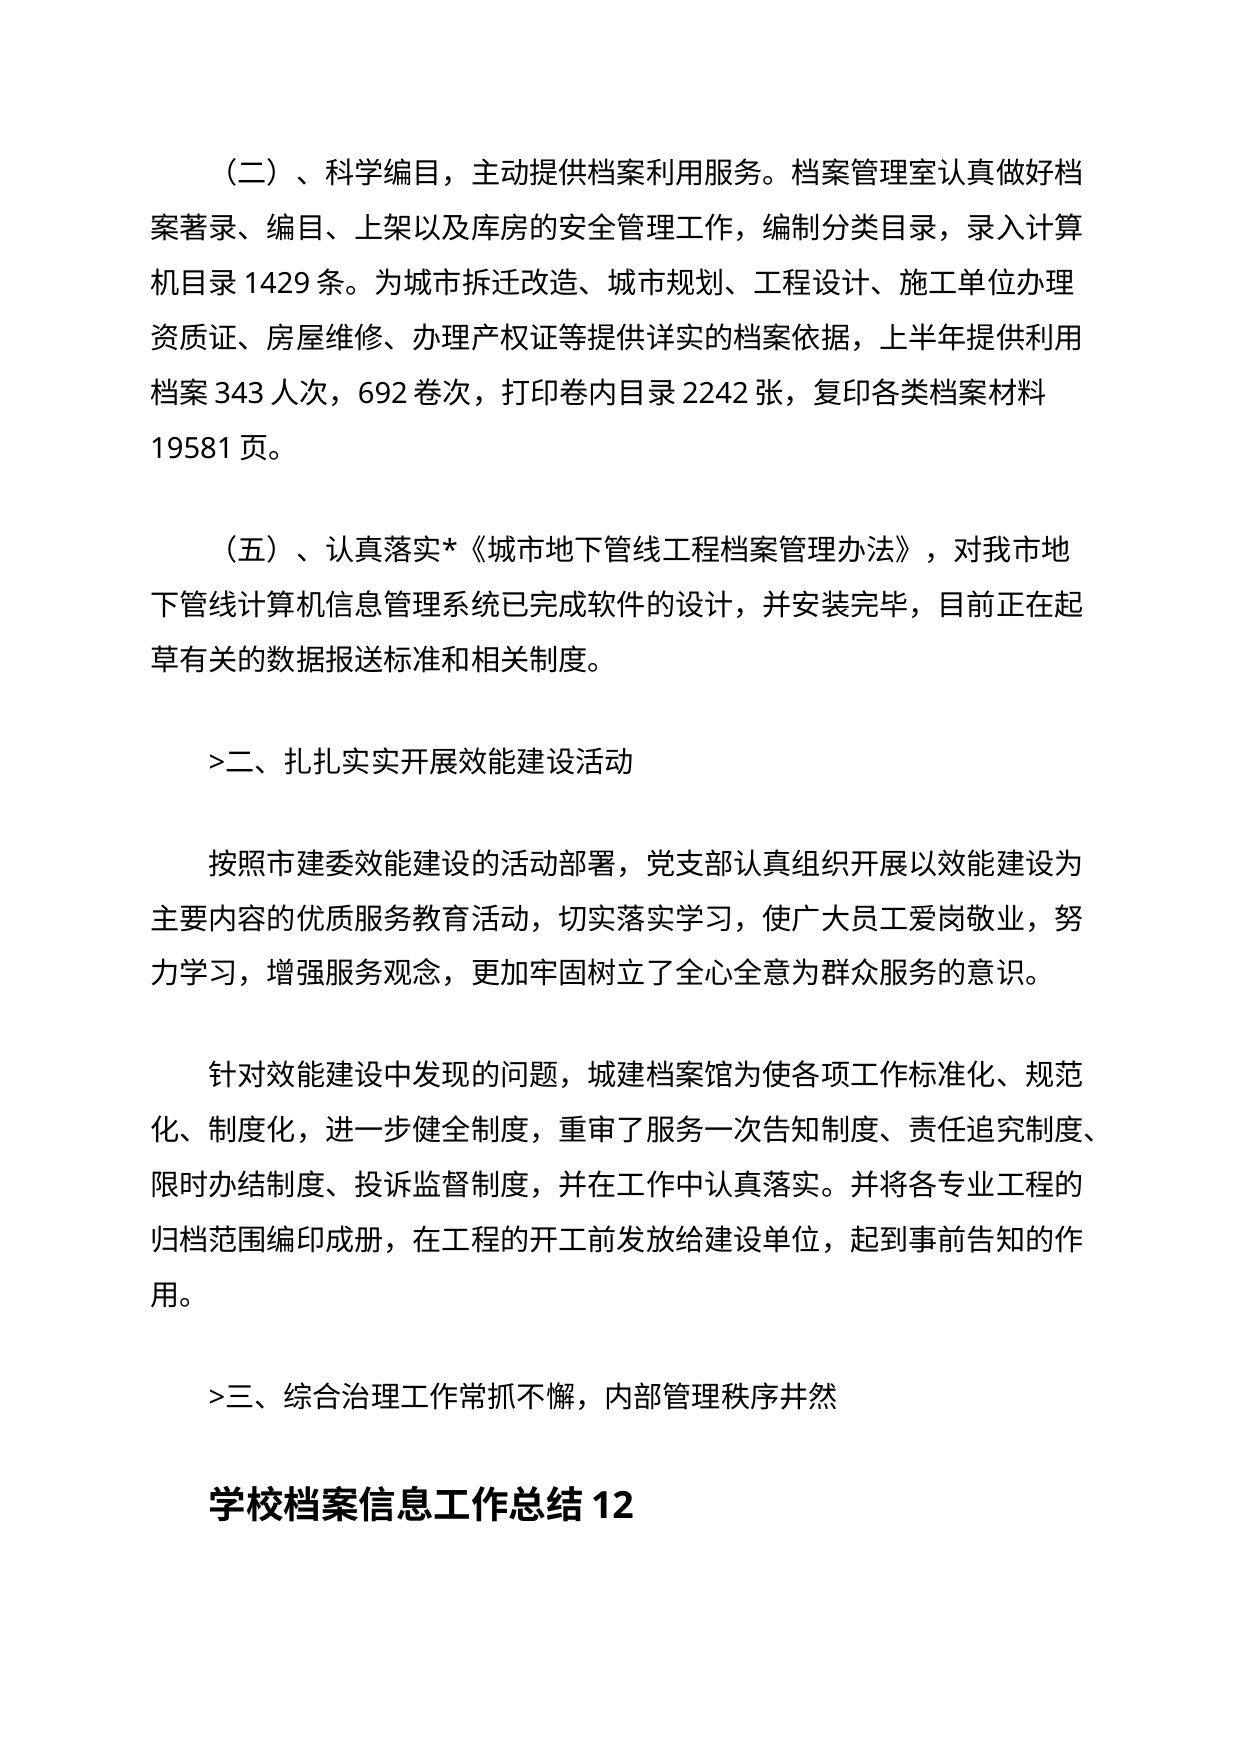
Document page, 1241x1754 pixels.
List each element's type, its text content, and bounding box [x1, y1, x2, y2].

text （五）、认真落实*《城市地下管线工程档案管理办法》，对我市地下管线计算机信息管理系统已完成软件的设计，并安装完毕，目前正在起草有关的数据报送标准和相关制度。 [150, 527, 1090, 679]
text >三、综合治理工作常抓不懈，内部管理秩序井然 [150, 1373, 1090, 1416]
text >二、扎扎实实开展效能建设活动 [150, 738, 1090, 781]
text 按照市建委效能建设的活动部署，党支部认真组织开展以效能建设为主要内容的优质服务教育活动，切实落实学习，使广大员工爱岗敬业，努力学习，增强服务观念，更加牢固树立了全心全意为群众服务的意识。 [150, 840, 1090, 992]
text （二）、科学编目，主动提供档案利用服务。档案管理室认真做好档案著录、编目、上架以及库房的安全管理工作，编制分类目录，录入计算机目录1429条。为城市拆迁改造、城市规划、工程设计、施工单位办理资质证、房屋维修、办理产权证等提供详实的档案依据，上半年提供利用档案343人次，692卷次，打印卷内目录2242张，复印各类档案材料19581页。 [150, 150, 1090, 467]
text 针对效能建设中发现的问题，城建档案馆为使各项工作标准化、规范化、制度化，进一步健全制度，重审了服务一次告知制度、责任追究制度、限时办结制度、投诉监督制度，并在工作中认真落实。并将各专业工程的归档范围编印成册，在工程的开工前发放给建设单位，起到事前告知的作用。 [150, 1052, 1090, 1314]
text 学校档案信息工作总结12 [150, 1475, 1090, 1530]
